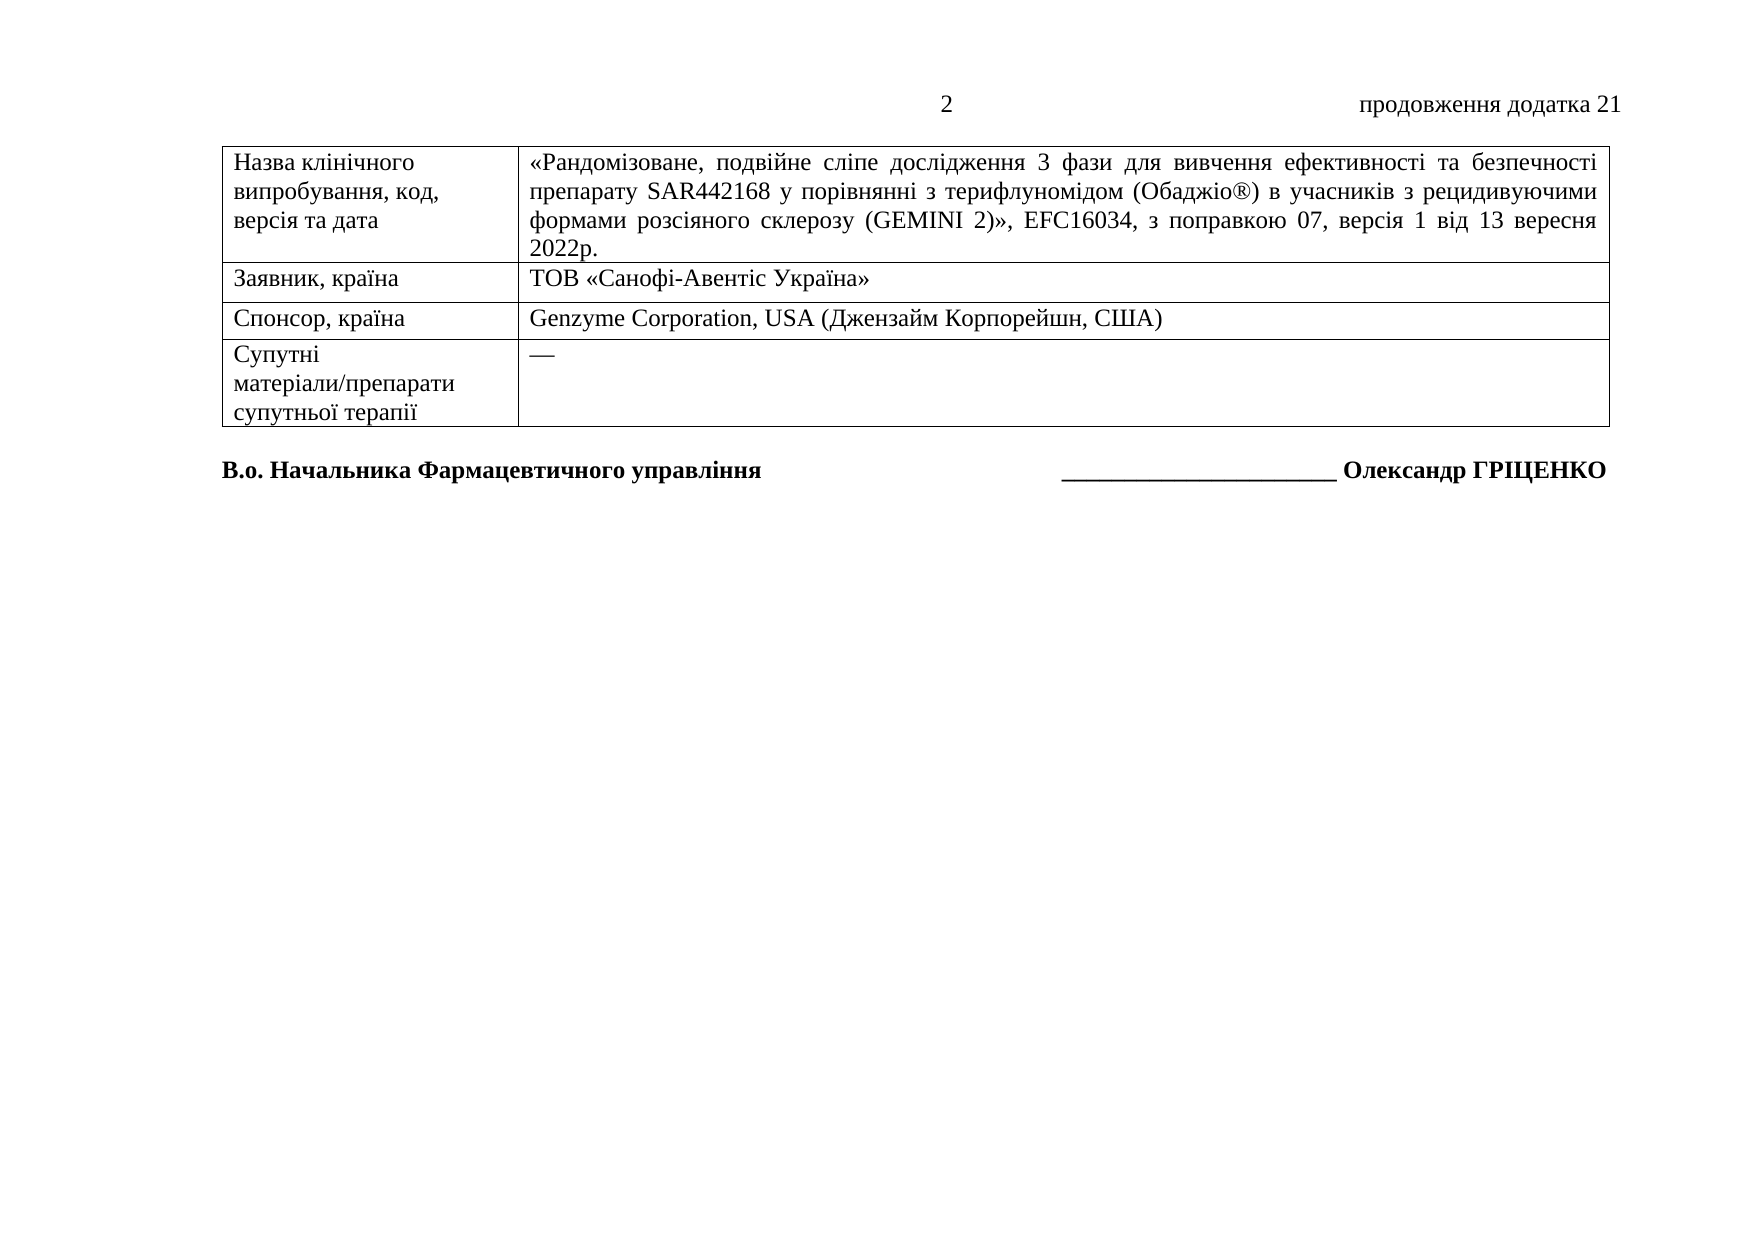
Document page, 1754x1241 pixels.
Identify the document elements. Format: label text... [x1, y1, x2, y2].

table_cell ТОВ «Санофі-Авентіс Україна» [519, 263, 1609, 302]
table_header «Рандомізоване, подвійне сліпе дослідження 3 фази для вивчення ефективності та безпечності препарату SAR442168 у порівнянні з терифлуномідом (Обаджіо®) в учасників з рецидивуючими формами розсіяного склерозу (GEMINI 2)», EFC16034, з поправкою 07, версія 1 від 13 вересня 2022р. [519, 147, 1609, 262]
table_cell Спонсор, країна [223, 303, 518, 338]
table_cell Супутні матеріали/препарати супутньої терапії [223, 340, 518, 426]
table_cell Заявник, країна [223, 263, 518, 302]
text В.о. Начальника Фармацевтичного управління ______________________ Олександр ГРІЦЕНКО [222, 456, 1624, 484]
text 2 продовження додатка 21 [222, 89, 1624, 117]
table_header Назва клінічного випробування, код, версія та дата [223, 147, 518, 262]
table_cell Genzyme Corporation, USA (Джензайм Корпорейшн, США) [519, 303, 1609, 338]
table_cell ― [519, 340, 1609, 426]
